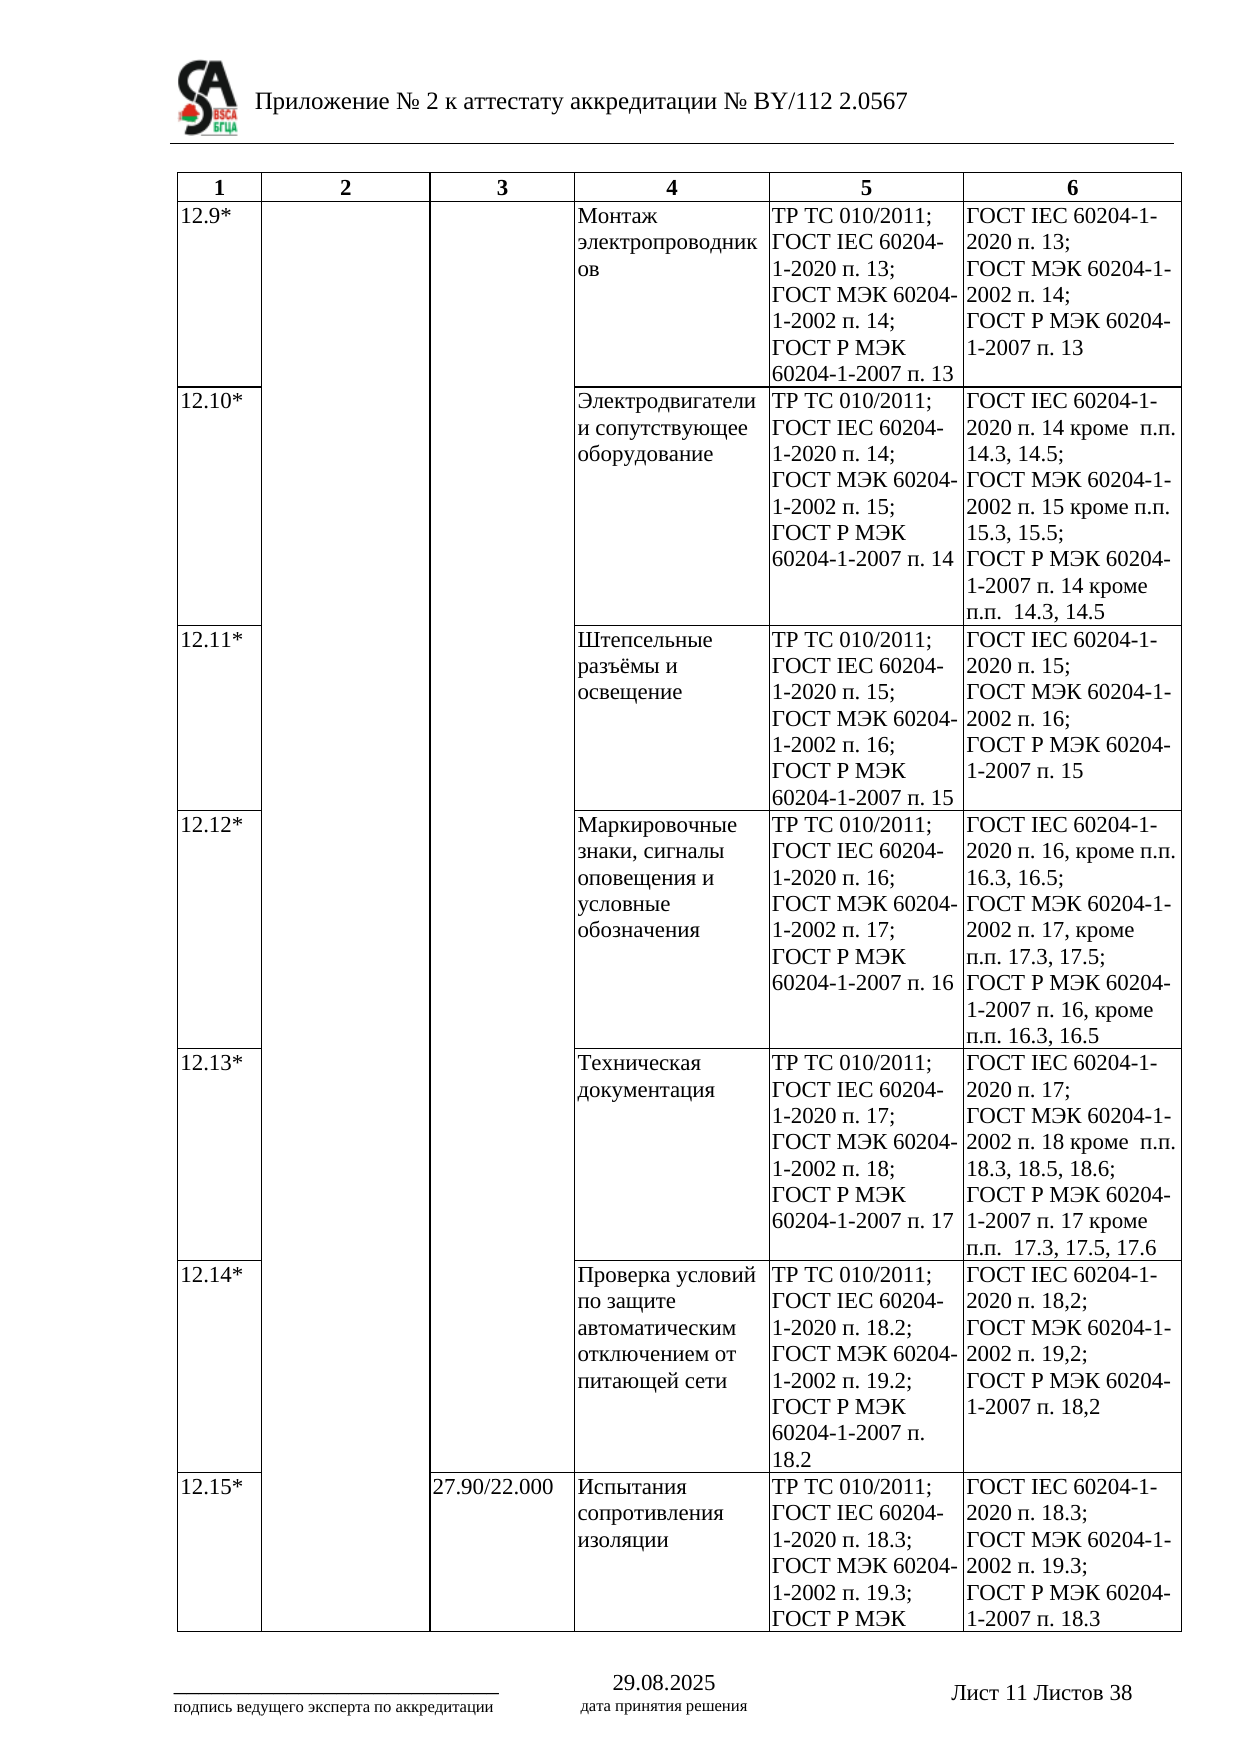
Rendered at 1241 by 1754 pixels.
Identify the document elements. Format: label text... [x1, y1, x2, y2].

table_cell ТР ТС 010/2011; ГОСТ IEC 60204-1-2020 п. 13; ГОСТ МЭК 60204-1-2002 п. 14; ГОСТ Р МЭК 60204-1-2007 п. 13 [770, 202, 963, 386]
table_cell ТР ТС 010/2011; ГОСТ IEC 60204-1-2020 п. 16; ГОСТ МЭК 60204-1-2002 п. 17; ГОСТ Р МЭК 60204-1-2007 п. 16 [770, 811, 963, 1048]
table_cell ГОСТ IEC 60204-1-2020 п. 15; ГОСТ МЭК 60204-1-2002 п. 16; ГОСТ Р МЭК 60204-1-2007 п. 15 [964, 626, 1181, 810]
table_cell 27.90/22.000 [431, 1473, 574, 1631]
table_cell ТР ТС 010/2011; ГОСТ IEC 60204-1-2020 п. 18.2; ГОСТ МЭК 60204-1-2002 п. 19.2; ГОСТ Р МЭК 60204-1-2007 п. 18.2 [770, 1261, 963, 1472]
table_cell ГОСТ IEC 60204-1-2020 п. 17; ГОСТ МЭК 60204-1-2002 п. 18 кроме п.п. 18.3, 18.5, 18.6; ГОСТ Р МЭК 60204-1-2007 п. 17 кроме п.п. 17.3, 17.5, 17.6 [964, 1049, 1181, 1260]
table_header 2 [262, 173, 429, 201]
table_cell ГОСТ IEC 60204-1-2020 п. 14 кроме п.п. 14.3, 14.5; ГОСТ МЭК 60204-1-2002 п. 15 кроме п.п. 15.3, 15.5; ГОСТ Р МЭК 60204-1-2007 п. 14 кроме п.п. 14.3, 14.5 [964, 388, 1181, 624]
table_cell Испытания сопротивления изоляции [575, 1473, 769, 1631]
table_cell 12.11* [178, 626, 261, 810]
table_cell Техническая документация [575, 1049, 769, 1260]
table_cell ТР ТС 010/2011; ГОСТ IEC 60204-1-2020 п. 14; ГОСТ МЭК 60204-1-2002 п. 15; ГОСТ Р МЭК 60204-1-2007 п. 14 [770, 388, 963, 624]
table_cell ГОСТ IEC 60204-1-2020 п. 13; ГОСТ МЭК 60204-1-2002 п. 14; ГОСТ Р МЭК 60204-1-2007 п. 13 [964, 202, 1181, 386]
table_header 4 [575, 173, 769, 201]
table_cell ТР ТС 010/2011; ГОСТ IEC 60204-1-2020 п. 17; ГОСТ МЭК 60204-1-2002 п. 18; ГОСТ Р МЭК 60204-1-2007 п. 17 [770, 1049, 963, 1260]
table_cell 12.14* [178, 1261, 261, 1472]
table_cell ГОСТ IEC 60204-1-2020 п. 18,2; ГОСТ МЭК 60204-1-2002 п. 19,2; ГОСТ Р МЭК 60204-1-2007 п. 18,2 [964, 1261, 1181, 1472]
table_cell Монтаж электропроводников [575, 202, 769, 386]
table_header 6 [964, 173, 1181, 201]
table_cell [770, 1473, 963, 1631]
table_cell ТР ТС 010/2011; ГОСТ IEC 60204-1-2020 п. 15; ГОСТ МЭК 60204-1-2002 п. 16; ГОСТ Р МЭК 60204-1-2007 п. 15 [770, 626, 963, 810]
table_header 3 [431, 173, 574, 201]
table_cell Штепсельные разъёмы и освещение [575, 626, 769, 810]
table_cell Проверка условий по защите автоматическим отключением от питающей сети [575, 1261, 769, 1472]
table_cell 12.9* [178, 202, 261, 386]
table_cell 12.15* [178, 1473, 261, 1631]
table_cell 12.10* [178, 388, 261, 624]
table_cell Маркировочные знаки, сигналы оповещения и условные обозначения [575, 811, 769, 1048]
table_header 1 [178, 173, 261, 201]
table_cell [964, 1473, 1181, 1631]
picture [177, 59, 239, 136]
table_cell 12.12* [178, 811, 261, 1048]
table_header 5 [770, 173, 963, 201]
table_cell 12.13* [178, 1049, 261, 1260]
table_cell ГОСТ IEC 60204-1-2020 п. 16, кроме п.п. 16.3, 16.5; ГОСТ МЭК 60204-1-2002 п. 17, кроме п.п. 17.3, 17.5; ГОСТ Р МЭК 60204-1-2007 п. 16, кроме п.п. 16.3, 16.5 [964, 811, 1181, 1048]
table_cell Электродвигатели и сопутствующее оборудование [575, 388, 769, 624]
